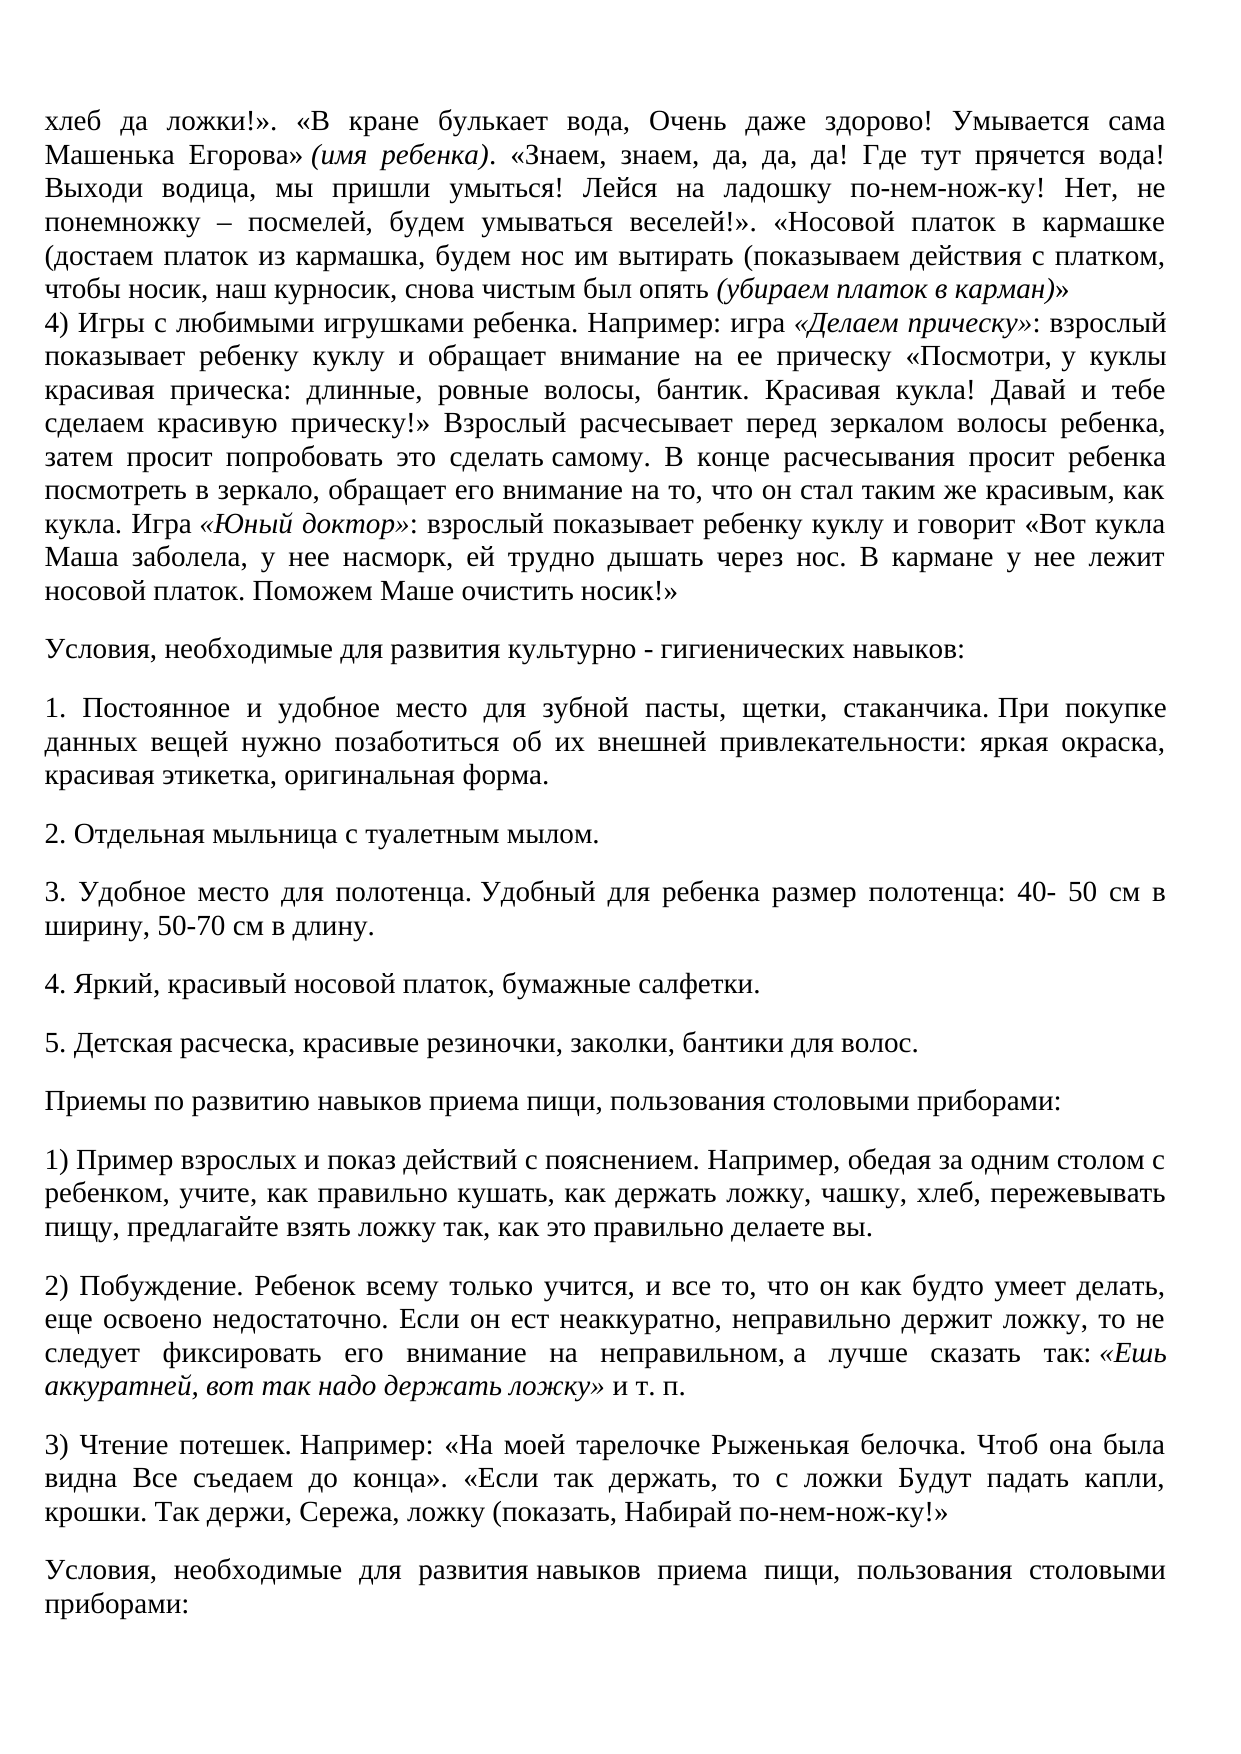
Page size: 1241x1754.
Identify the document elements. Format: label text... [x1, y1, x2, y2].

text Условия, необходимые для развития навыков приема пищи, пользования столовыми приборами: [44, 1552, 1167, 1619]
text 3. Удобное место для полотенца. Удобный для ребенка размер полотенца: 40- 50 см в ширину, 50-70 см в длину. [44, 874, 1167, 941]
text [44, 103, 1167, 305]
text 4) Игры с любимыми игрушками ребенка. Например: игра «Делаем прическу»: взрослый показывает ребенку куклу и обращает внимание на ее прическу «Посмотри, у куклы красивая прическа: длинные, ровные волосы, бантик. Красивая кукла! Давай и тебе сделаем красивую прическу!» Взрослый расчесывает перед зеркалом волосы ребенка, затем просит попробовать это сделать самому. В конце расчесывания просит ребенка посмотреть в зеркало, обращает его внимание на то, что он стал таким же красивым, как кукла. Игра «Юный доктор»: взрослый показывает ребенку куклу и говорит «Вот кукла Маша заболела, у нее насморк, ей трудно дышать через нос. В кармане у нее лежит носовой платок. Поможем Маше очистить носик!» [44, 305, 1167, 607]
text 2) Побуждение. Ребенок всему только учится, и все то, что он как будто умеет делать, еще освоено недостаточно. Если он ест неаккуратно, неправильно держит ложку, то не следует фиксировать его внимание на неправильном, а лучше сказать так: «Ешь аккуратней, вот так надо держать ложку» и т. п. [44, 1268, 1167, 1402]
text Условия, необходимые для развития культурно - гигиенических навыков: [44, 632, 1167, 665]
text 1. Постоянное и удобное место для зубной пасты, щетки, стаканчика. При покупке данных вещей нужно позаботиться об их внешней привлекательности: яркая окраска, красивая этикетка, оригинальная форма. [44, 690, 1167, 791]
text Приемы по развитию навыков приема пищи, пользования столовыми приборами: [44, 1083, 1167, 1117]
text 2. Отдельная мыльница с туалетным мылом. [44, 816, 1167, 849]
text 1) Пример взрослых и показ действий с пояснением. Например, обедая за одним столом с ребенком, учите, как правильно кушать, как держать ложку, чашку, хлеб, пережевывать пищу, предлагайте взять ложку так, как это правильно делаете вы. [44, 1142, 1167, 1243]
text 5. Детская расческа, красивые резиночки, заколки, бантики для волос. [44, 1025, 1167, 1058]
text 4. Яркий, красивый носовой платок, бумажные салфетки. [44, 966, 1167, 1000]
text 3) Чтение потешек. Например: «На моей тарелочке Рыженькая белочка. Чтоб она была видна Все съедаем до конца». «Если так держать, то с ложки Будут падать капли, крошки. Так держи, Сережа, ложку (показать, Набирай по-нем-нож-ку!» [44, 1427, 1167, 1527]
